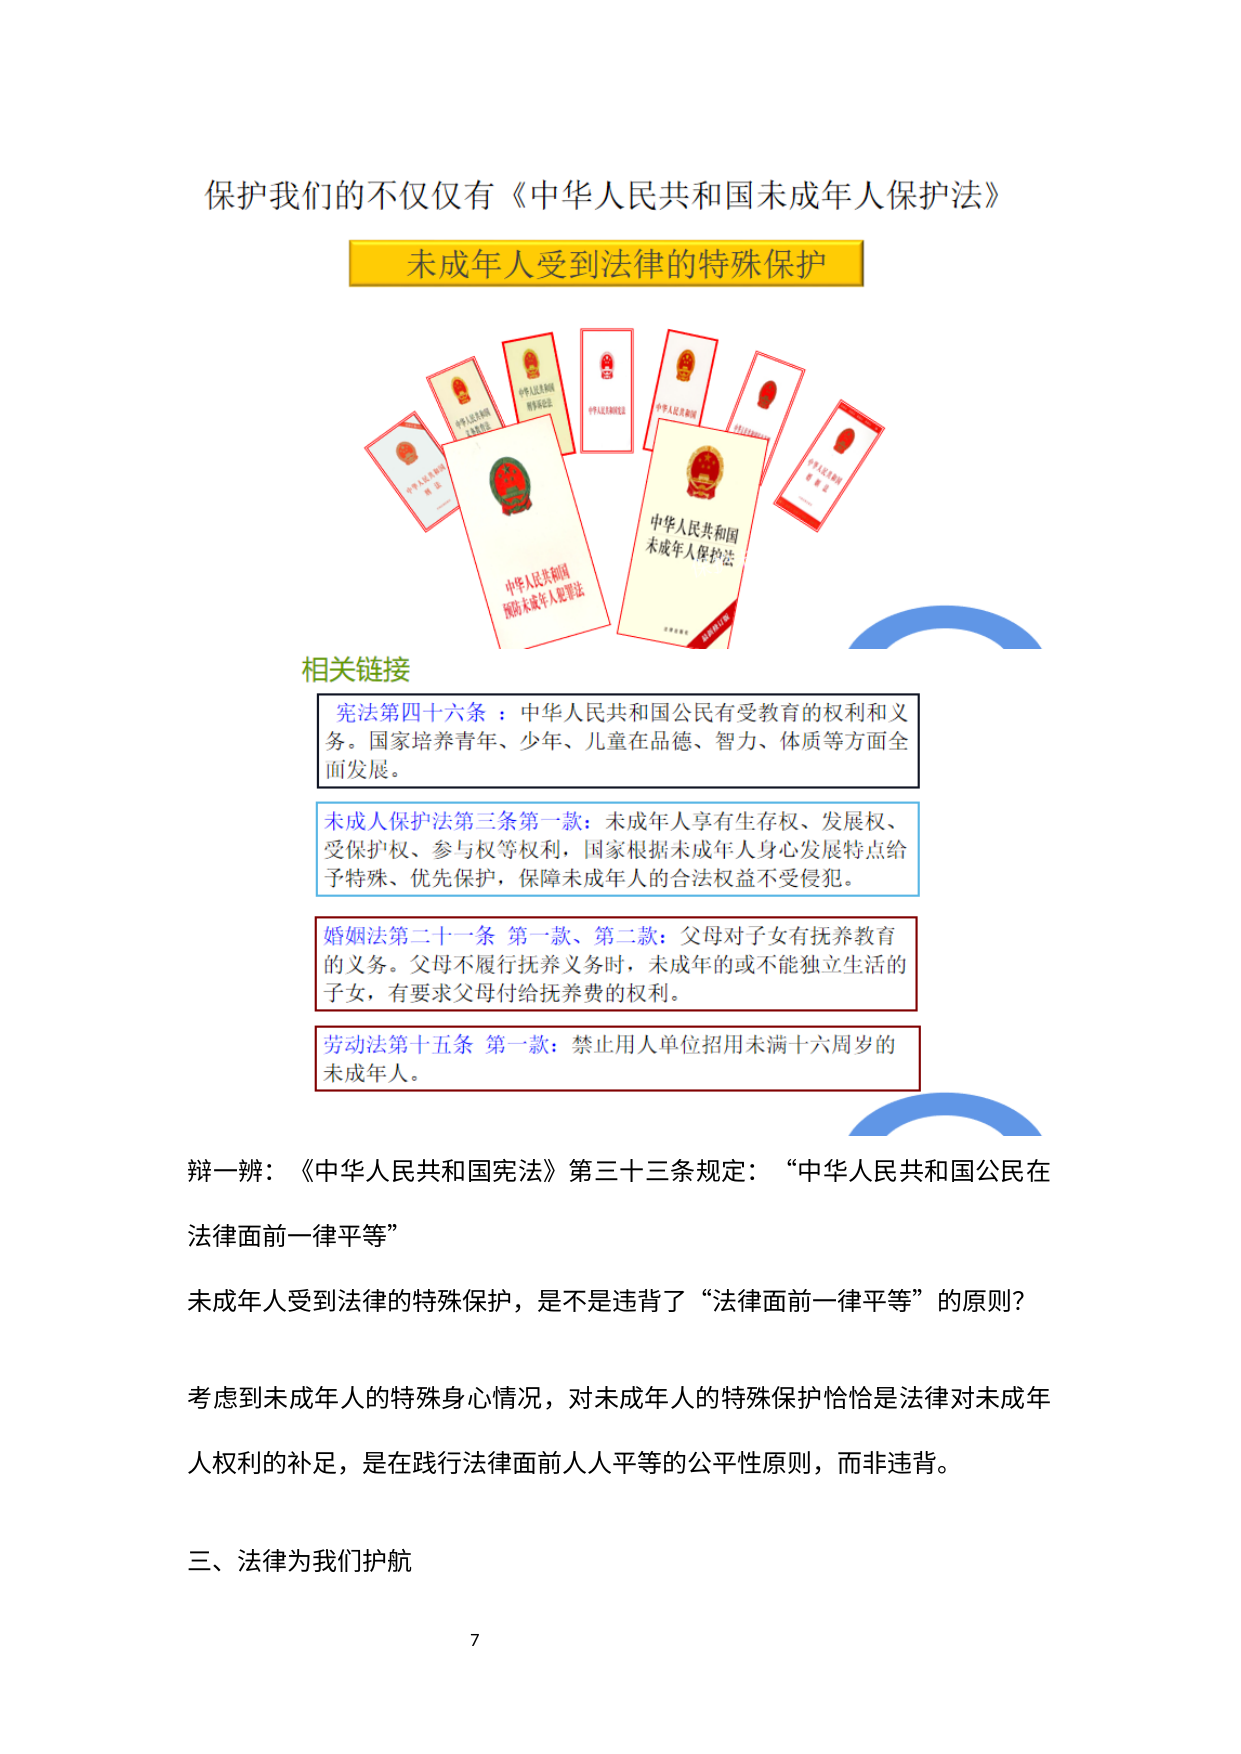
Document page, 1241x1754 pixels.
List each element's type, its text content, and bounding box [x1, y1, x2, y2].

list 未成年人受到法律的特殊保护，是不是违背了“法律面前一律平等”的原则？ [187, 1267, 1053, 1332]
list 法律为我们护航 [187, 1527, 1053, 1592]
list 辩一辨：《中华人民共和国宪法》第三十三条规定：“中华人民共和国公民在法律面前一律平等” [187, 1137, 1053, 1267]
picture [187, 162, 1053, 1136]
list 考虑到未成年人的特殊身心情况，对未成年人的特殊保护恰恰是法律对未成年人权利的补足，是在践行法律面前人人平等的公平性原则，而非违背。 [187, 1364, 1053, 1494]
